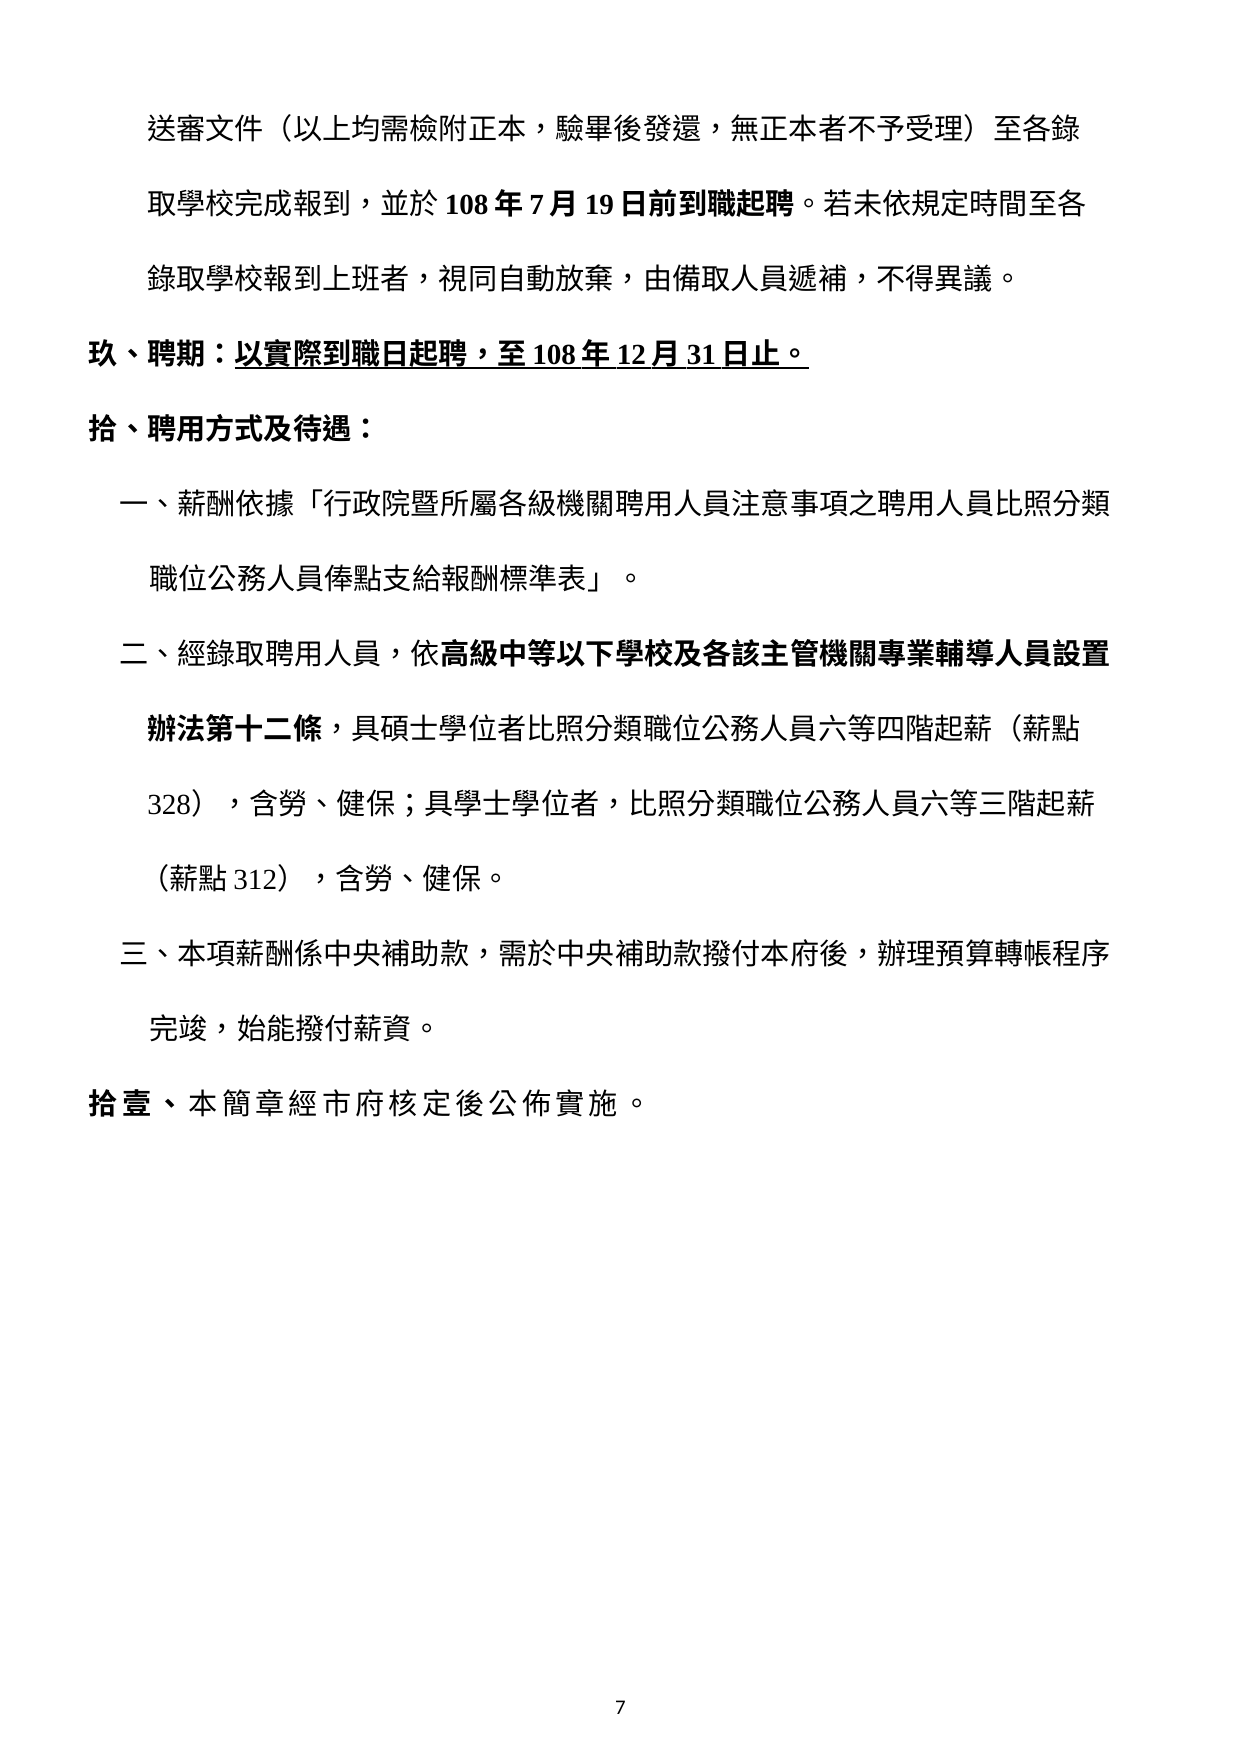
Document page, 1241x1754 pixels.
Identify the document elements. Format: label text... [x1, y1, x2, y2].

text 取學校完成報到，並於108年7月19日前到職起聘。若未依規定時間至各 [89, 164, 1152, 239]
text 328），含勞、健保；具學士學位者，比照分類職位公務人員六等三階起薪 [89, 764, 1152, 839]
text 拾、聘用方式及待遇： 一、薪酬依據「行政院暨所屬各級機關聘用人員注意事項之聘用人員比照分類 [89, 389, 1152, 539]
text 完竣，始能撥付薪資。 [89, 989, 1152, 1064]
text 辦法第十二條，具碩士學位者比照分類職位公務人員六等四階起薪（薪點 [89, 689, 1152, 764]
text 錄取學校報到上班者，視同自動放棄，由備取人員遞補，不得異議。 [89, 239, 1152, 314]
text 職位公務人員俸點支給報酬標準表」。 二、經錄取聘用人員，依高級中等以下學校及各該主管機關專業輔導人員設置 [89, 539, 1152, 689]
text 三、本項薪酬係中央補助款，需於中央補助款撥付本府後，辦理預算轉帳程序 [89, 914, 1152, 989]
text 玖、聘期：以實際到職日起聘，至108年12月31日止。 [89, 314, 1152, 389]
text 拾壹、本簡章經市府核定後公佈實施。 [89, 1064, 1152, 1139]
text （薪點312），含勞、健保。 [89, 839, 1152, 914]
text 送審文件（以上均需檢附正本，驗畢後發還，無正本者不予受理）至各錄 [89, 89, 1152, 164]
